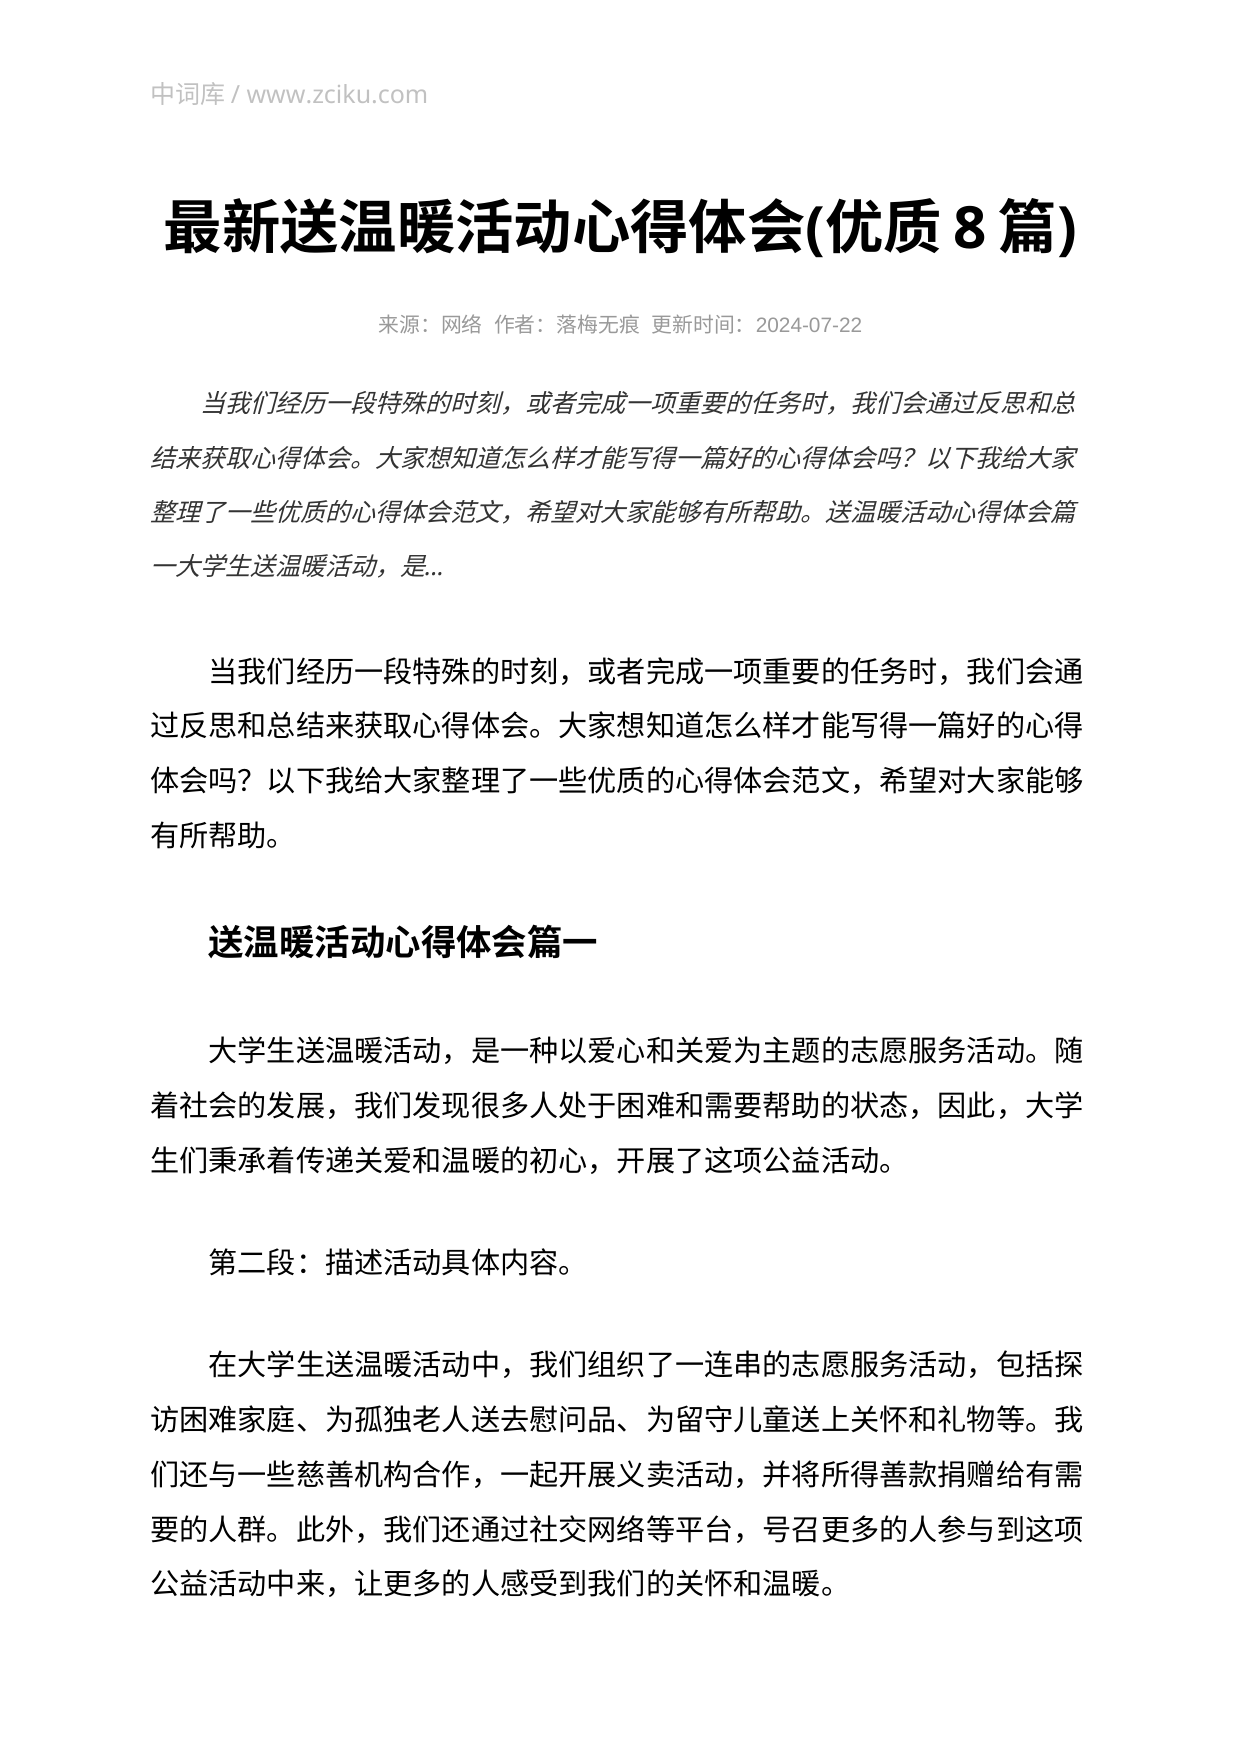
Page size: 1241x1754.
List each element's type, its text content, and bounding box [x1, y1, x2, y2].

text 在大学生送温暖活动中，我们组织了一连串的志愿服务活动，包括探访困难家庭、为孤独老人送去慰问品、为留守儿童送上关怀和礼物等。我们还与一些慈善机构合作，一起开展义卖活动，并将所得善款捐赠给有需要的人群。此外，我们还通过社交网络等平台，号召更多的人参与到这项公益活动中来，让更多的人感受到我们的关怀和温暖。 [150, 1341, 1090, 1603]
text 来源：网络 作者：落梅无痕 更新时间：2024-07-22 [150, 313, 1090, 337]
subtitle 最新送温暖活动心得体会(优质8篇) [150, 181, 1090, 266]
text 当我们经历一段特殊的时刻，或者完成一项重要的任务时，我们会通过反思和总结来获取心得体会。大家想知道怎么样才能写得一篇好的心得体会吗？以下我给大家整理了一些优质的心得体会范文，希望对大家能够有所帮助。送温暖活动心得体会篇一大学生送温暖活动，是... [150, 384, 1090, 583]
text 送温暖活动心得体会篇一 [150, 914, 1090, 966]
text 大学生送温暖活动，是一种以爱心和关爱为主题的志愿服务活动。随着社会的发展，我们发现很多人处于困难和需要帮助的状态，因此，大学生们秉承着传递关爱和温暖的初心，开展了这项公益活动。 [150, 1028, 1090, 1180]
text 第二段：描述活动具体内容。 [150, 1239, 1090, 1282]
text 当我们经历一段特殊的时刻，或者完成一项重要的任务时，我们会通过反思和总结来获取心得体会。大家想知道怎么样才能写得一篇好的心得体会吗？以下我给大家整理了一些优质的心得体会范文，希望对大家能够有所帮助。 [150, 648, 1090, 855]
